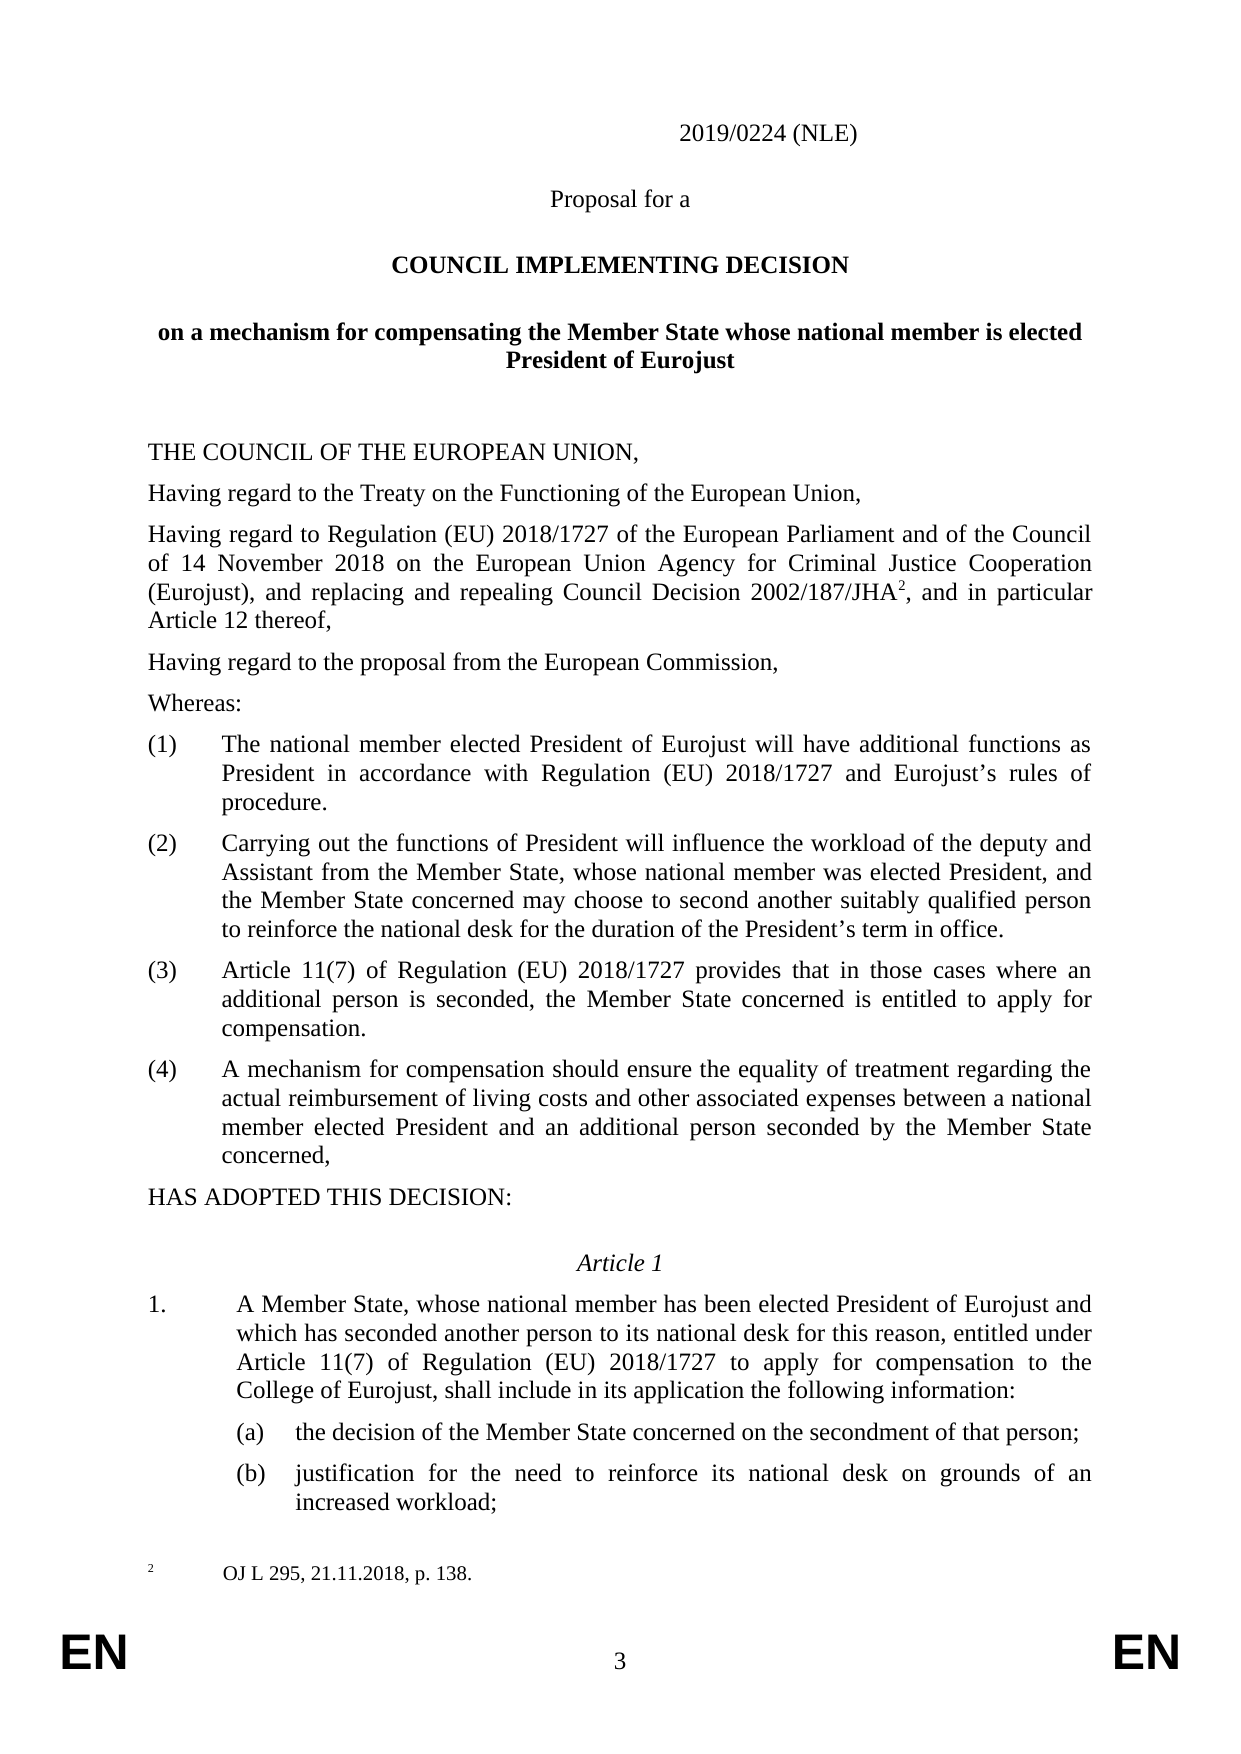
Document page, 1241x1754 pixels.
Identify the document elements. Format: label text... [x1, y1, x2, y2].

text Proposal for a [148, 184, 1093, 213]
text 2019/0224 (NLE) [679, 118, 1093, 147]
text (3) Article 11(7) of Regulation (EU) 2018/1727 provides that in those cases where an additional person is seconded, the Member State concerned is entitled to apply for compensation. [148, 956, 1093, 1042]
text Having regard to the Treaty on the Functioning of the European Union, [148, 478, 1093, 507]
text 1. A Member State, whose national member has been elected President of Eurojust and which has seconded another person to its national desk for this reason, entitled under Article 11(7) of Regulation (EU) 2018/1727 to apply for compensation to the College of Eurojust, shall include in its application the following information: [148, 1289, 1093, 1404]
text Article 1 [148, 1248, 1093, 1277]
text (1) The national member elected President of Eurojust will have additional functions as President in accordance with Regulation (EU) 2018/1727 and Eurojust’s rules of procedure. [148, 729, 1093, 816]
text (2) Carrying out the functions of President will influence the workload of the deputy and Assistant from the Member State, whose national member was elected President, and the Member State concerned may choose to second another suitably qualified person to reinforce the national desk for the duration of the President’s term in office. [148, 828, 1093, 943]
text Whereas: [148, 688, 1093, 717]
text THE COUNCIL OF THE EUROPEAN , [148, 437, 1093, 466]
text Having regard to Regulation (EU) 2018/1727 of the European Parliament and of the Council of 14 November 2018 on the European Union Agency for Criminal Justice Cooperation (Eurojust), and replacing and repealing Council Decision 2002/187/JHA, and in particular Article 12 thereof, [148, 519, 1093, 634]
text COUNCIL IMPLEMENTING DECISION [148, 251, 1093, 279]
text HAS ADOPTED THIS DECISION: [148, 1182, 1093, 1211]
text Having regard to the proposal from the European Commission, [148, 647, 1093, 676]
text (b) justification for the need to reinforce its national desk on grounds of an increased workload; [236, 1458, 1093, 1516]
text (a) the decision of the Member State concerned on the secondment of that person; [236, 1417, 1093, 1446]
text on a mechanism for compensating the Member State whose national member is elected President of Eurojust [148, 317, 1093, 374]
text (4) A mechanism for compensation should ensure the equality of treatment regarding the actual reimbursement of living costs and other associated expenses between a national member elected President and an additional person seconded by the Member State concerned, [148, 1054, 1093, 1169]
